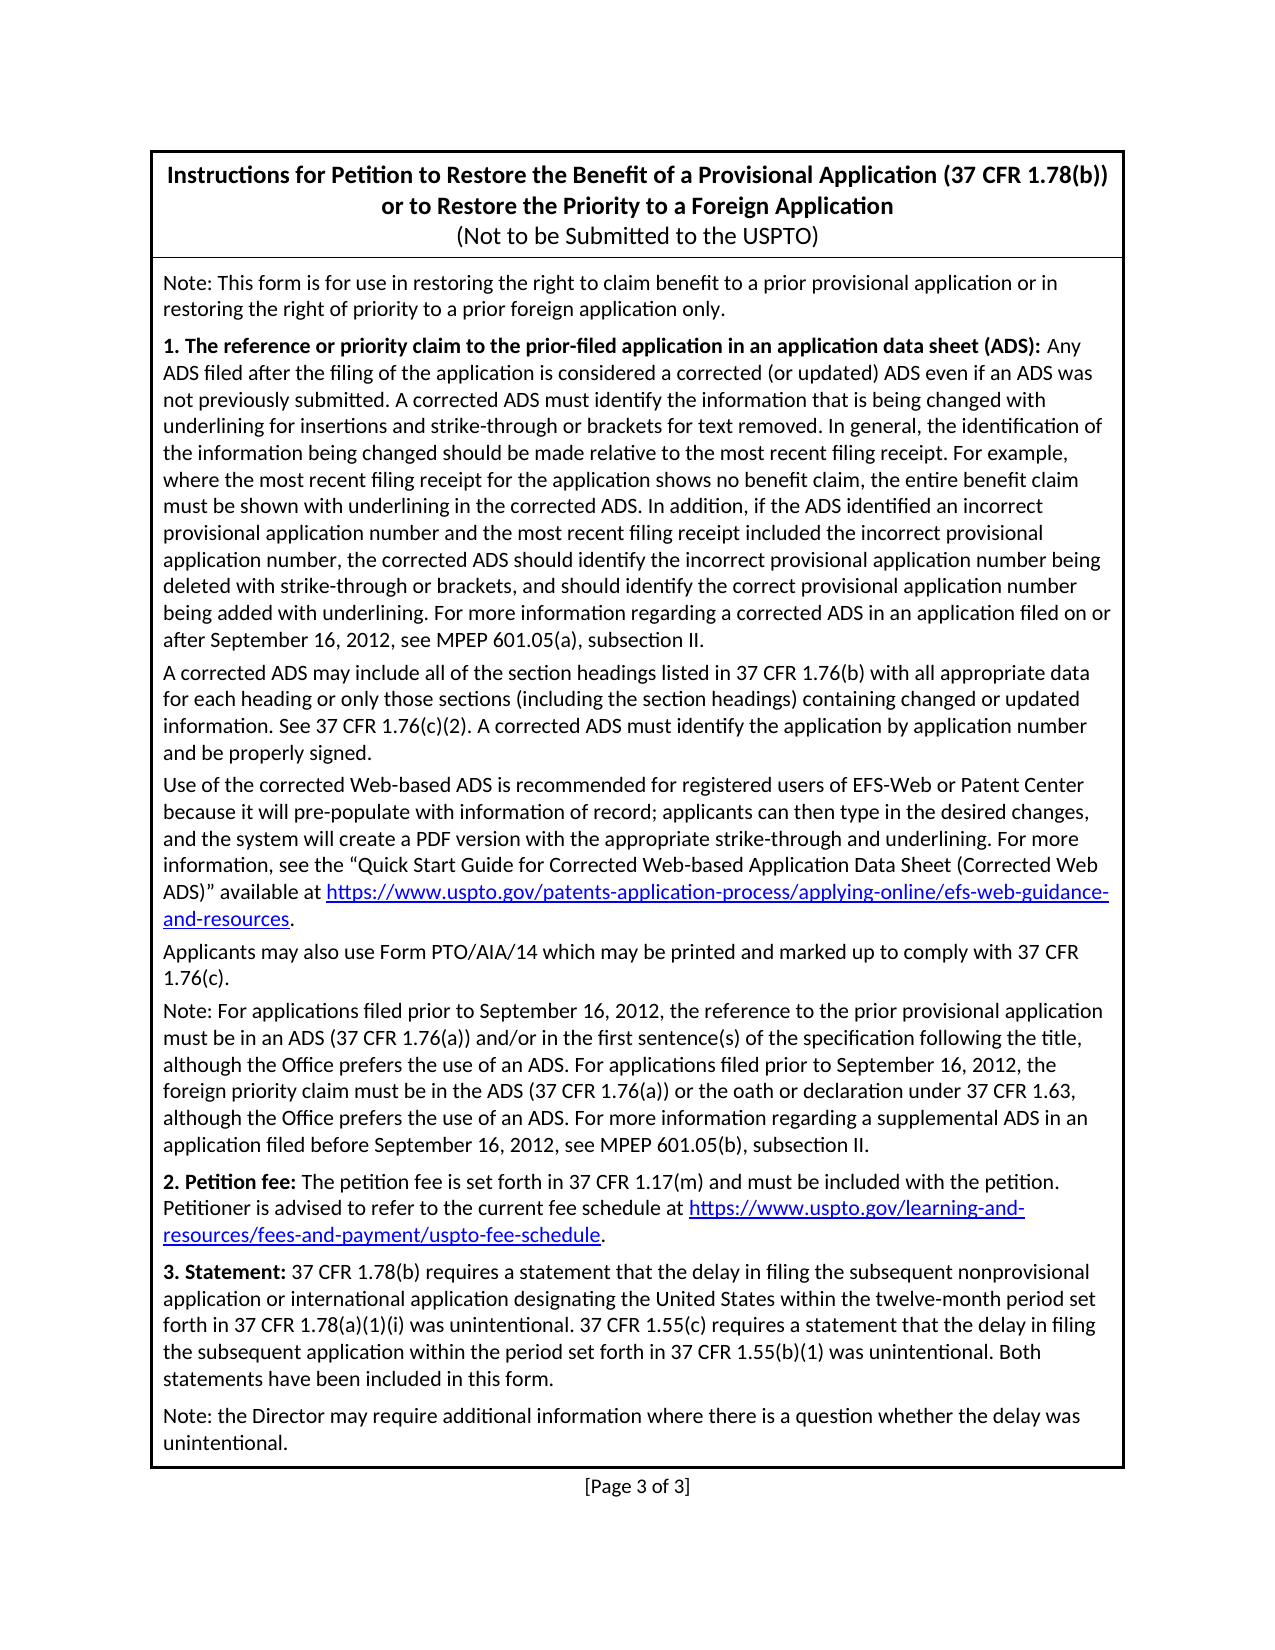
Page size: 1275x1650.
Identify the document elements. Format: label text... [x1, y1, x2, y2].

text [Page 3 of 3] [150, 1473, 1125, 1498]
table_header Instructions for Petition to Restore the Benefit of a Provisional Application (37 CFR 1.78(b)) or to Restore the Priority to a Foreign Application (Not to be Submitted to the USPTO) [153, 153, 1122, 257]
table_cell Note: This form is for use in restoring the right to claim benefit to a prior provisional application or in restoring the right of priority to a prior foreign application only. 1. The reference or priority claim to the prior-filed application in an application data sheet (ADS): Any ADS filed after the filing of the application is considered a corrected (or updated) ADS even if an ADS was not previously submitted. A corrected ADS must identify the information that is being changed with underlining for insertions and strike-through or brackets for text removed. In general, the identification of the information being changed should be made relative to the most recent filing receipt. For example, where the most recent filing receipt for the application shows no benefit claim, the entire benefit claim must be shown with underlining in the corrected ADS. In addition, if the ADS identified an incorrect provisional application number and the most recent filing receipt included the incorrect provisional application number, the corrected ADS should identify the incorrect provisional application number being deleted with strike-through or brackets, and should identify the correct provisional application number being added with underlining. For more information regarding a corrected ADS in an application filed on or after September 16, 2012, see MPEP 601.05(a), subsection II. A corrected ADS may include all of the section headings listed in 37 CFR 1.76(b) with all appropriate data for each heading or only those sections (including the section headings) containing changed or updated information. See 37 CFR 1.76(c)(2). A corrected ADS must identify the application by application number and be properly signed. Use of the corrected Web-based ADS is recommended for registered users of EFS-Web or Patent Center because it will pre-populate with information of record; applicants can then type in the desired changes, and the system will create a PDF version with the appropriate strike-through and underlining. For more information, see the “Quick Start Guide for Corrected Web-based Application Data Sheet (Corrected Web ADS)” available at https://www.uspto.gov/patents-application-process/applying-online/efs-web-guidance-and-resources. Applicants may also use Form PTO/AIA/14 which may be printed and marked up to comply with 37 CFR 1.76(c). Note: For applications filed prior to September 16, 2012, the reference to the prior provisional application must be in an ADS (37 CFR 1.76(a)) and/or in the first sentence(s) of the specification following the title, although the Office prefers the use of an ADS. For applications filed prior to September 16, 2012, the foreign priority claim must be in the ADS (37 CFR 1.76(a)) or the oath or declaration under 37 CFR 1.63, although the Office prefers the use of an ADS. For more information regarding a supplemental ADS in an application filed before September 16, 2012, see MPEP 601.05(b), subsection II. 2. Petition fee: The petition fee is set forth in 37 CFR 1.17(m) and must be included with the petition. Petitioner is advised to refer to the current fee schedule at https://www.uspto.gov/learning-and-resources/fees-and-payment/uspto-fee-schedule. 3. Statement: 37 CFR 1.78(b) requires a statement that the delay in filing the subsequent nonprovisional application or international application designating the United States within the twelve-month period set forth in 37 CFR 1.78(a)(1)(i) was unintentional. 37 CFR 1.55(c) requires a statement that the delay in filing the subsequent application within the period set forth in 37 CFR 1.55(b)(1) was unintentional. Both statements have been included in this form. Note: the Director may require additional information where there is a question whether the delay was unintentional. [153, 258, 1122, 1466]
